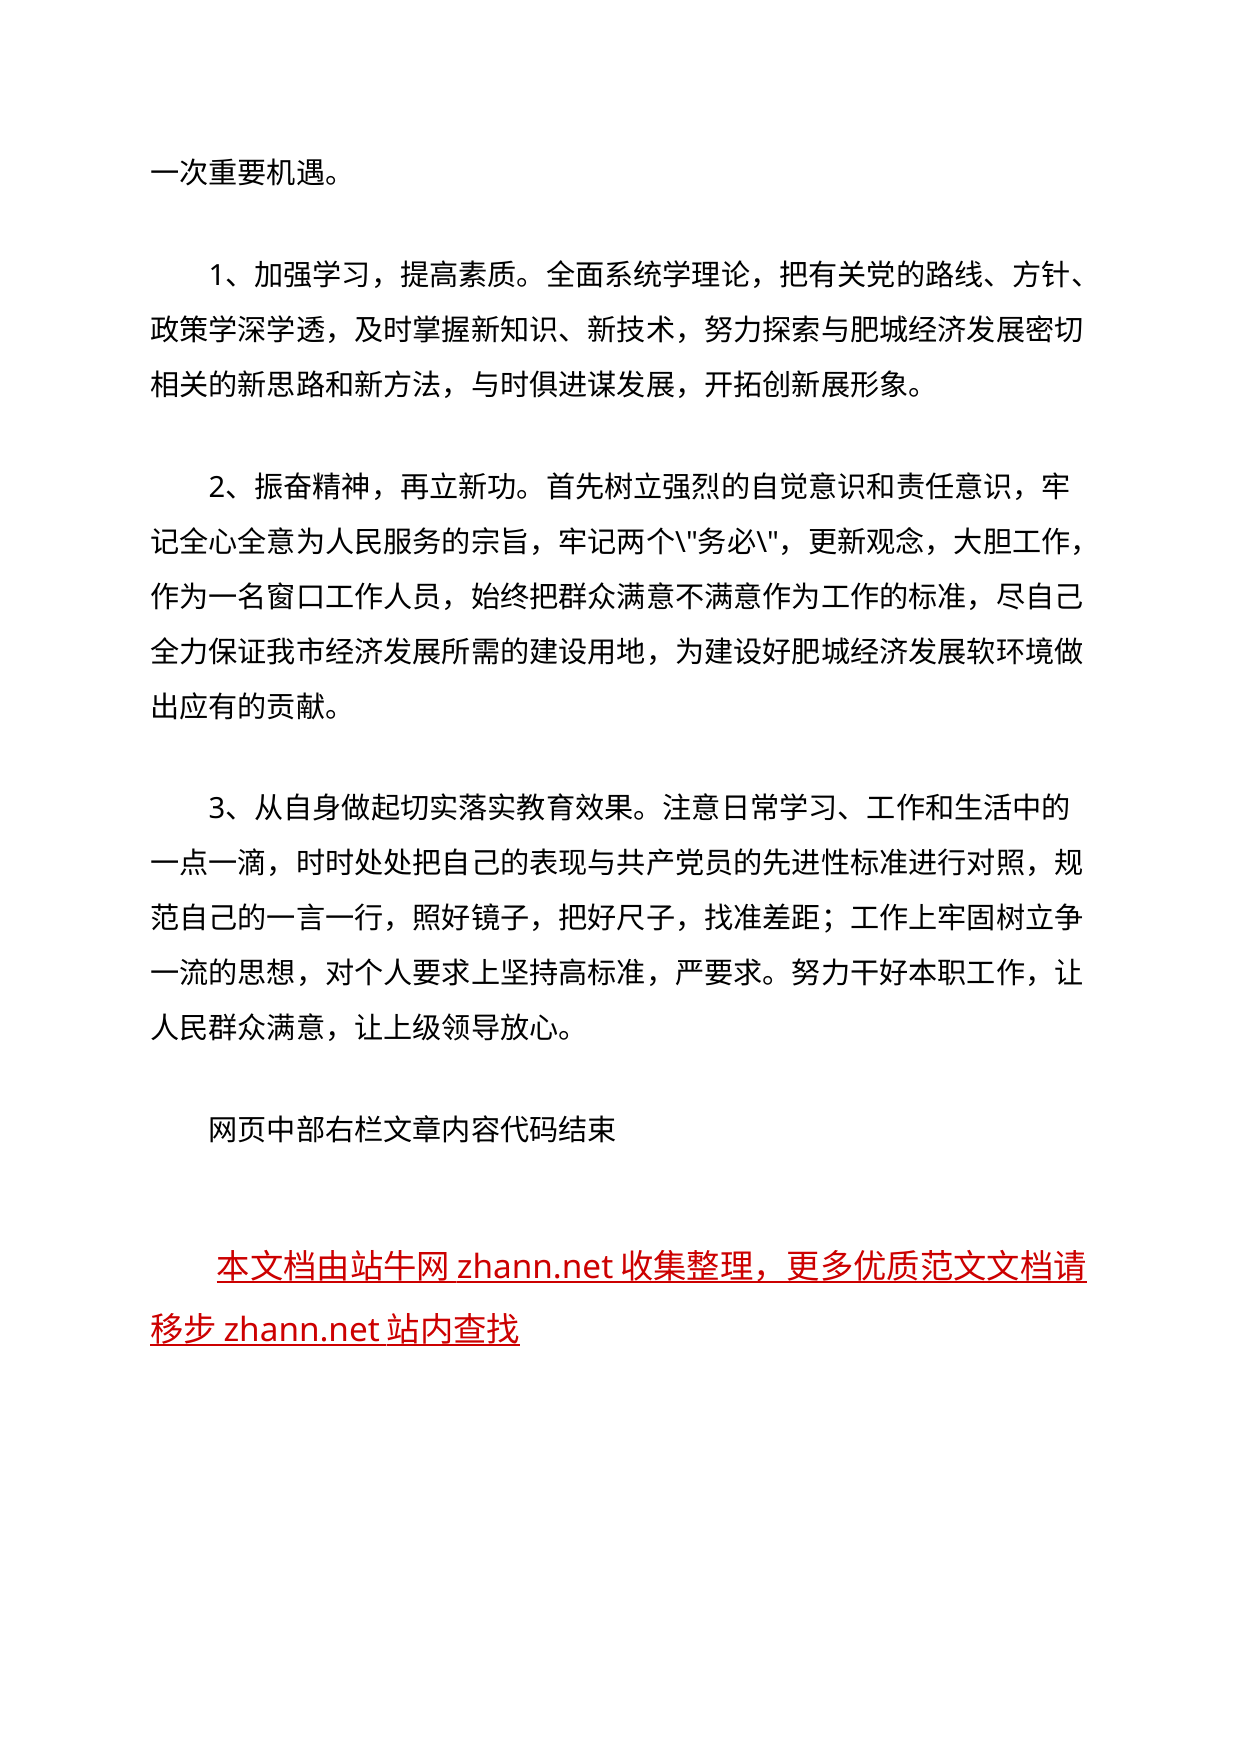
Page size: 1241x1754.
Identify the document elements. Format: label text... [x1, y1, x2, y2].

text 本文档由站牛网zhann.net收集整理，更多优质范文文档请移步zhann.net站内查找 [150, 1239, 1090, 1351]
text 网页中部右栏文章内容代码结束 [150, 1106, 1090, 1149]
text 1、加强学习，提高素质。全面系统学理论，把有关党的路线、方针、政策学深学透，及时掌握新知识、新技术，努力探索与肥城经济发展密切相关的新思路和新方法，与时俱进谋发展，开拓创新展形象。 [150, 252, 1090, 404]
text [150, 150, 1090, 192]
text 3、从自身做起切实落实教育效果。注意日常学习、工作和生活中的一点一滴，时时处处把自己的表现与共产党员的先进性标准进行对照，规范自己的一言一行，照好镜子，把好尺子，找准差距；工作上牢固树立争一流的思想，对个人要求上坚持高标准，严要求。努力干好本职工作，让人民群众满意，让上级领导放心。 [150, 785, 1090, 1047]
text 2、振奋精神，再立新功。首先树立强烈的自觉意识和责任意识，牢记全心全意为人民服务的宗旨，牢记两个\"务必\"，更新观念，大胆工作，作为一名窗口工作人员，始终把群众满意不满意作为工作的标准，尽自己全力保证我市经济发展所需的建设用地，为建设好肥城经济发展软环境做出应有的贡献。 [150, 463, 1090, 726]
